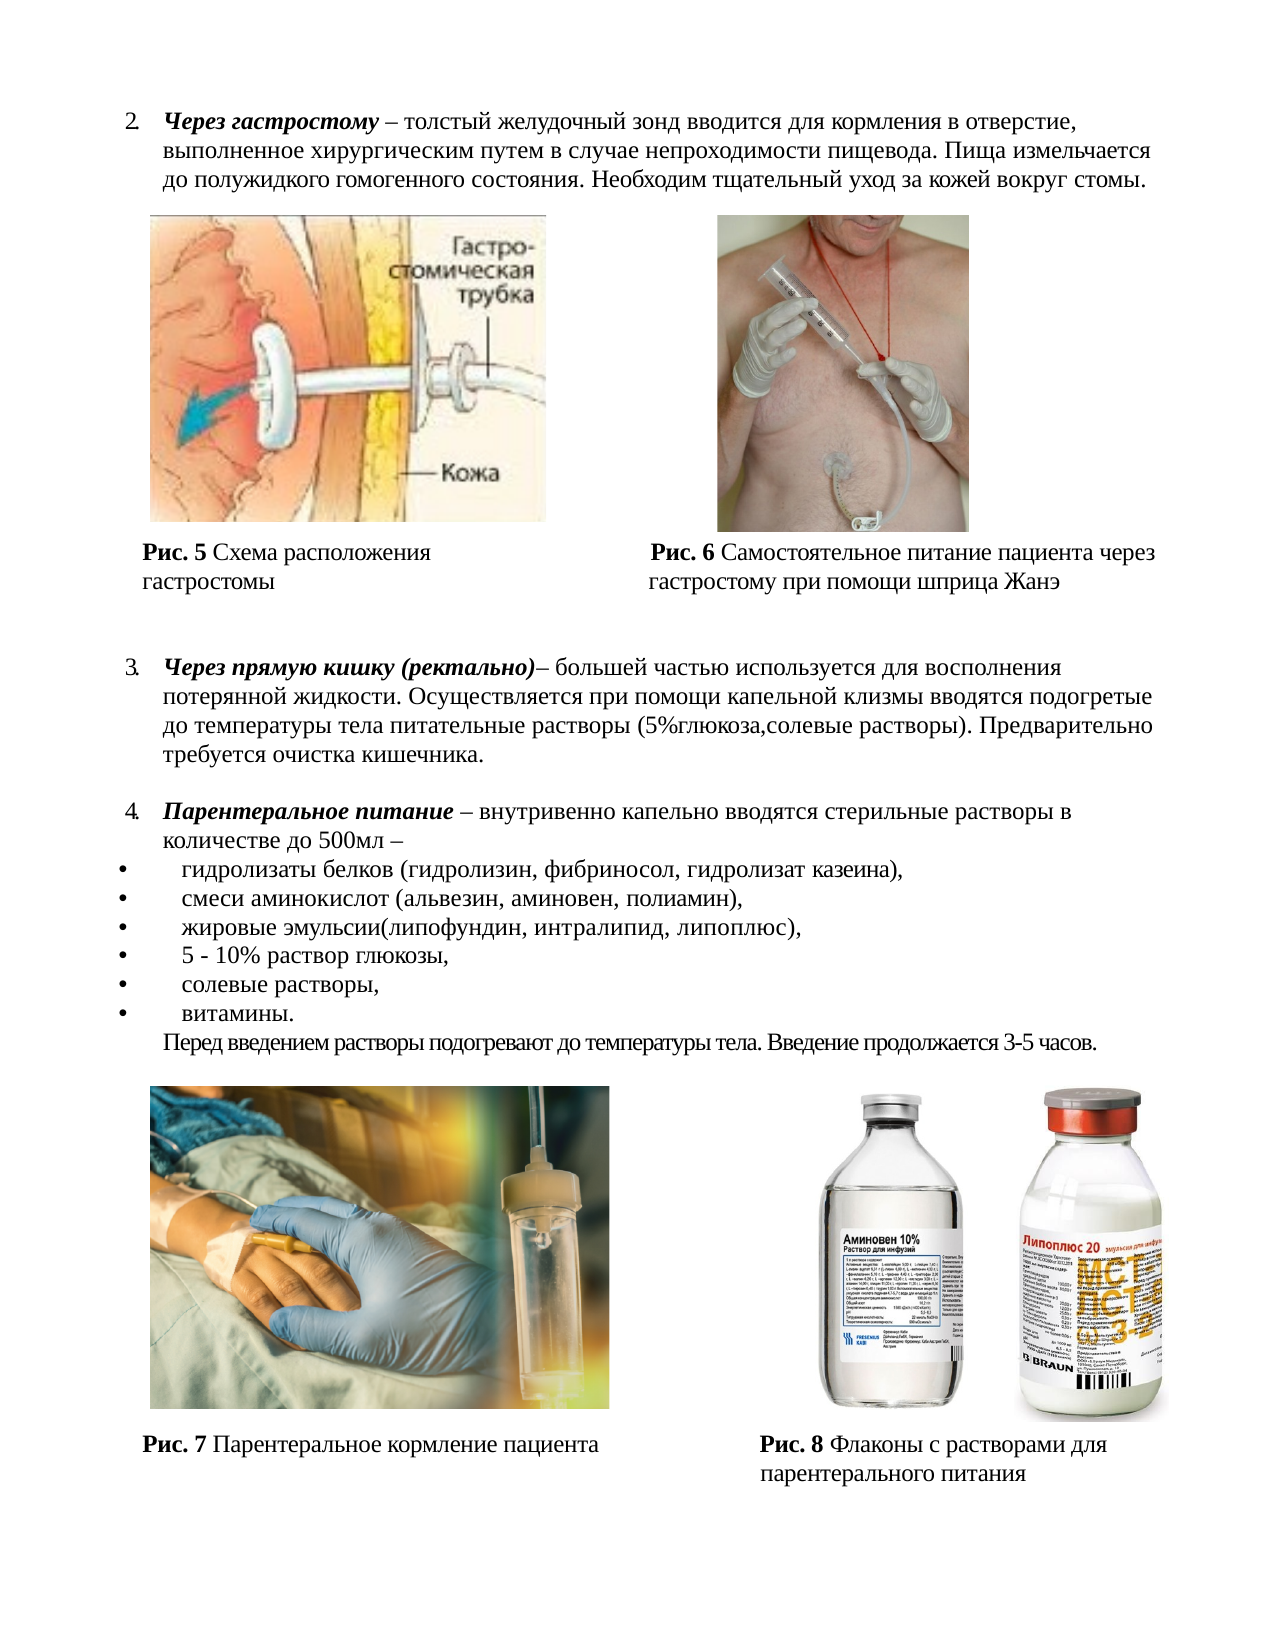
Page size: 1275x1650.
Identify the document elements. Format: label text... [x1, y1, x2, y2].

list Рис. 7 Парентеральное кормление пациента Рис. 8 Флаконы с растворами для [124, 1429, 1157, 1458]
list смеси аминокислот (альвезин, аминовен, полиамин), [118, 883, 1169, 911]
list солевые растворы, [118, 969, 1169, 998]
list Рис. 5 Схема расположения Рис. 6 Самостоятельное питание пациента через [124, 537, 1157, 566]
list жировые эмульсии(липофундин, интралипид, липоплюс), [118, 911, 1169, 940]
list витамины. [118, 998, 1169, 1027]
list Через гастростому – толстый желудочный зонд вводится для кормления в отверстие, выполненное хирургическим путем в случае непроходимости пищевода. Пища измельчается до полужидкого гомогенного состояния. Необходим тщательный уход за кожей вокруг стомы. [124, 106, 1156, 192]
list Через прямую кишку (ректально)– большей частью используется для восполнения потерянной жидкости. Осуществляется при помощи капельной клизмы вводятся подогретые до температуры тела питательные растворы (5%глюкоза,солевые растворы). Предварительно требуется очистка кишечника. [124, 652, 1157, 767]
picture [811, 1087, 969, 1410]
list Парентеральное питание – внутривенно капельно вводятся стерильные растворы в количестве до 500мл – [124, 796, 1157, 854]
text Перед введением растворы подогревают до температуры тела. Введение продолжается 3-5 часов. [163, 1027, 1169, 1056]
list парентерального питания [124, 1458, 1157, 1487]
picture [150, 215, 547, 522]
picture [717, 215, 969, 532]
list гастростомы гастростому при помощи шприца Жанэ [124, 566, 1157, 595]
picture [150, 1086, 610, 1409]
picture [1014, 1084, 1169, 1422]
list 5 - 10% раствор глюкозы, [118, 940, 1169, 969]
list гидролизаты белков (гидролизин, фибриносол, гидролизат казеина), [118, 854, 1169, 883]
